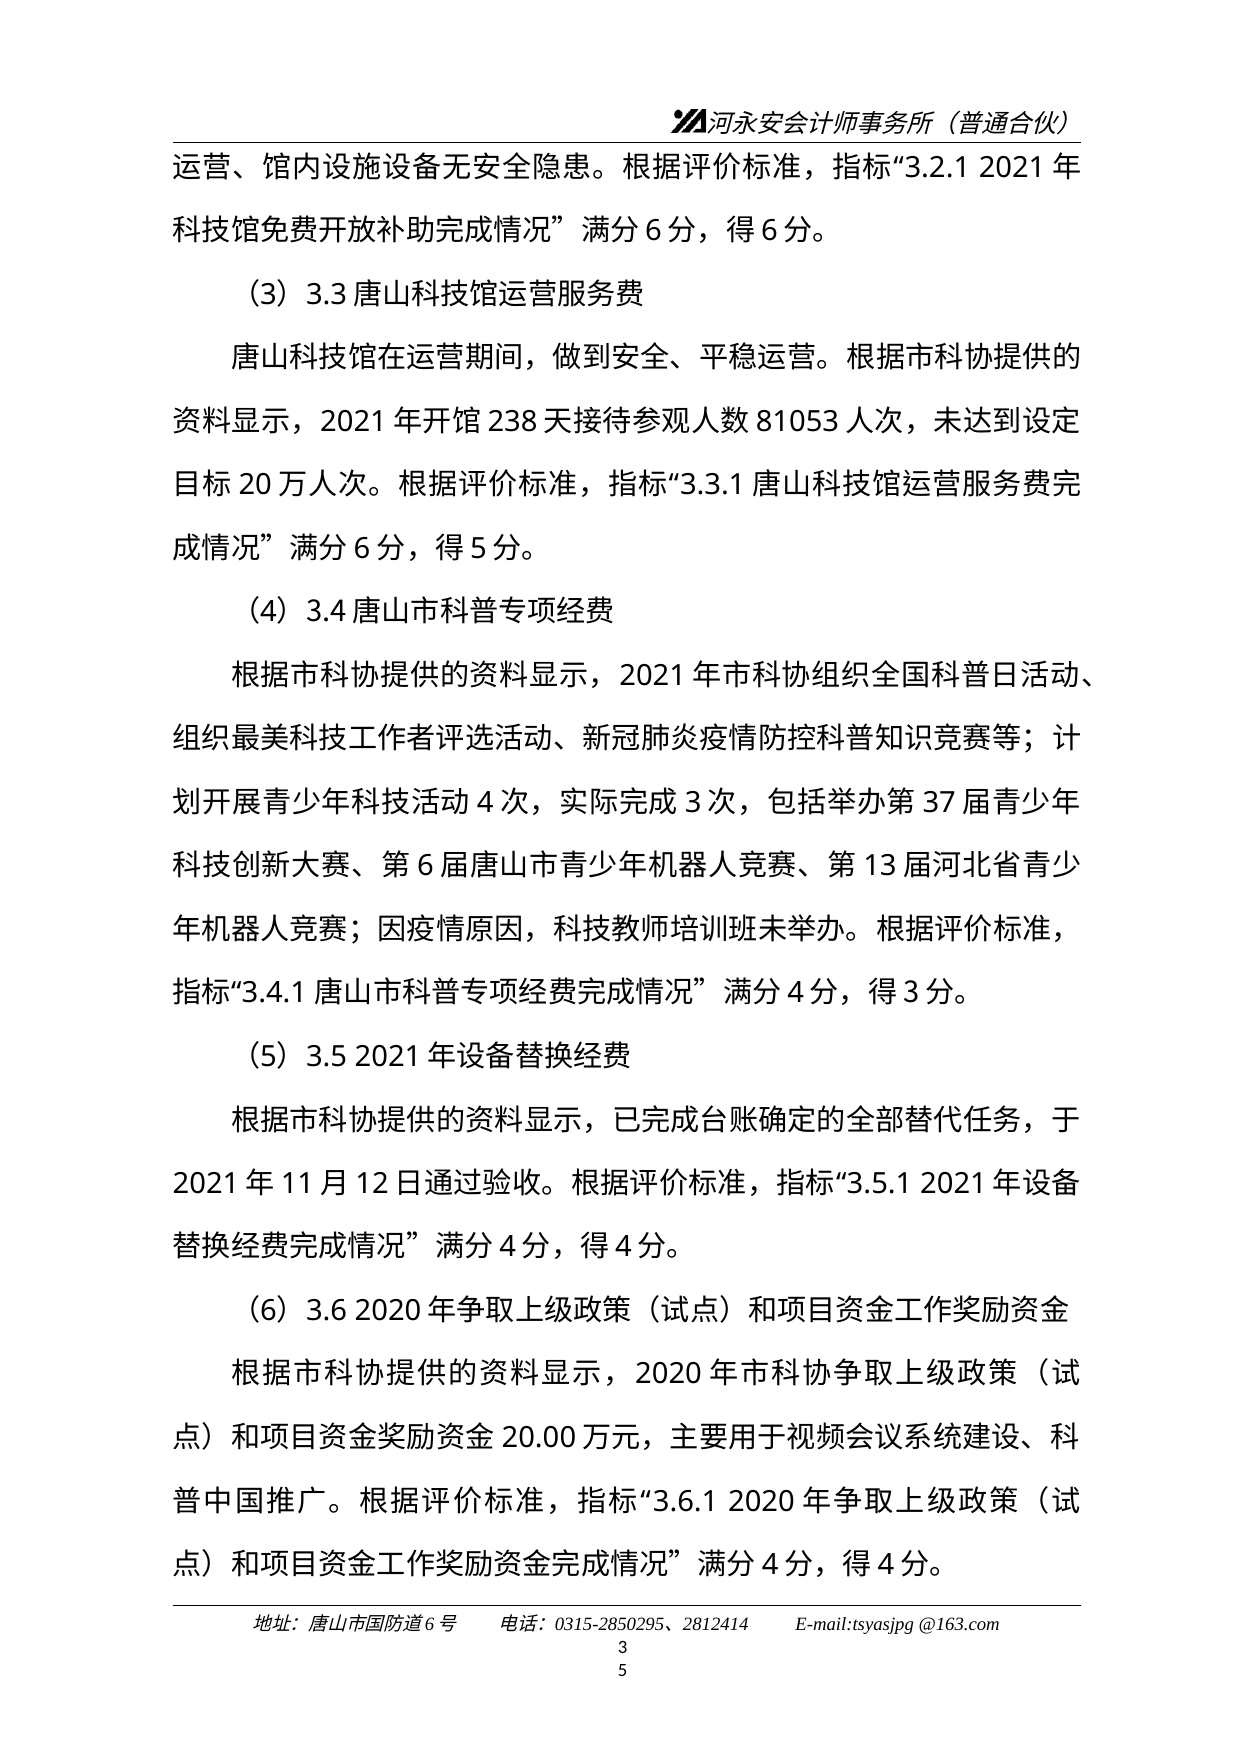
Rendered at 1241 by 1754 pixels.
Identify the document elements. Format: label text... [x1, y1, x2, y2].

text （4）3.4唐山市科普专项经费 [172, 588, 1081, 630]
text （6）3.6 2020年争取上级政策（试点）和项目资金工作奖励资金 [172, 1287, 1081, 1329]
text 根据市科协提供的资料显示，2020年市科协争取上级政策（试点）和项目资金奖励资金20.00万元，主要用于视频会议系统建设、科普中国推广。根据评价标准，指标“3.6.1 2020年争取上级政策（试点）和项目资金工作奖励资金完成情况”满分4分，得4分。 [172, 1350, 1081, 1583]
text 根据市科协提供的资料显示，2021年市科协组织全国科普日活动、组织最美科技工作者评选活动、新冠肺炎疫情防控科普知识竞赛等；计划开展青少年科技活动4次，实际完成3次，包括举办第37届青少年科技创新大赛、第6届唐山市青少年机器人竞赛、第13届河北省青少年机器人竞赛；因疫情原因，科技教师培训班未举办。根据评价标准，指标“3.4.1 唐山市科普专项经费完成情况”满分4分，得3分。 [172, 651, 1081, 1011]
text 唐山科技馆在运营期间，做到安全、平稳运营。根据市科协提供的资料显示，2021年开馆238天接待参观人数81053人次，未达到设定目标20万人次。根据评价标准，指标“3.3.1唐山科技馆运营服务费完成情况”满分6 分，得5分。 [172, 334, 1081, 567]
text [172, 143, 1081, 249]
text （5）3.5 2021年设备替换经费 [172, 1032, 1081, 1075]
text 根据市科协提供的资料显示，已完成台账确定的全部替代任务，于2021年11月12日通过验收。根据评价标准，指标“3.5.1 2021年设备替换经费完成情况”满分4分，得4分。 [172, 1096, 1081, 1265]
text （3）3.3唐山科技馆运营服务费 [172, 270, 1081, 313]
